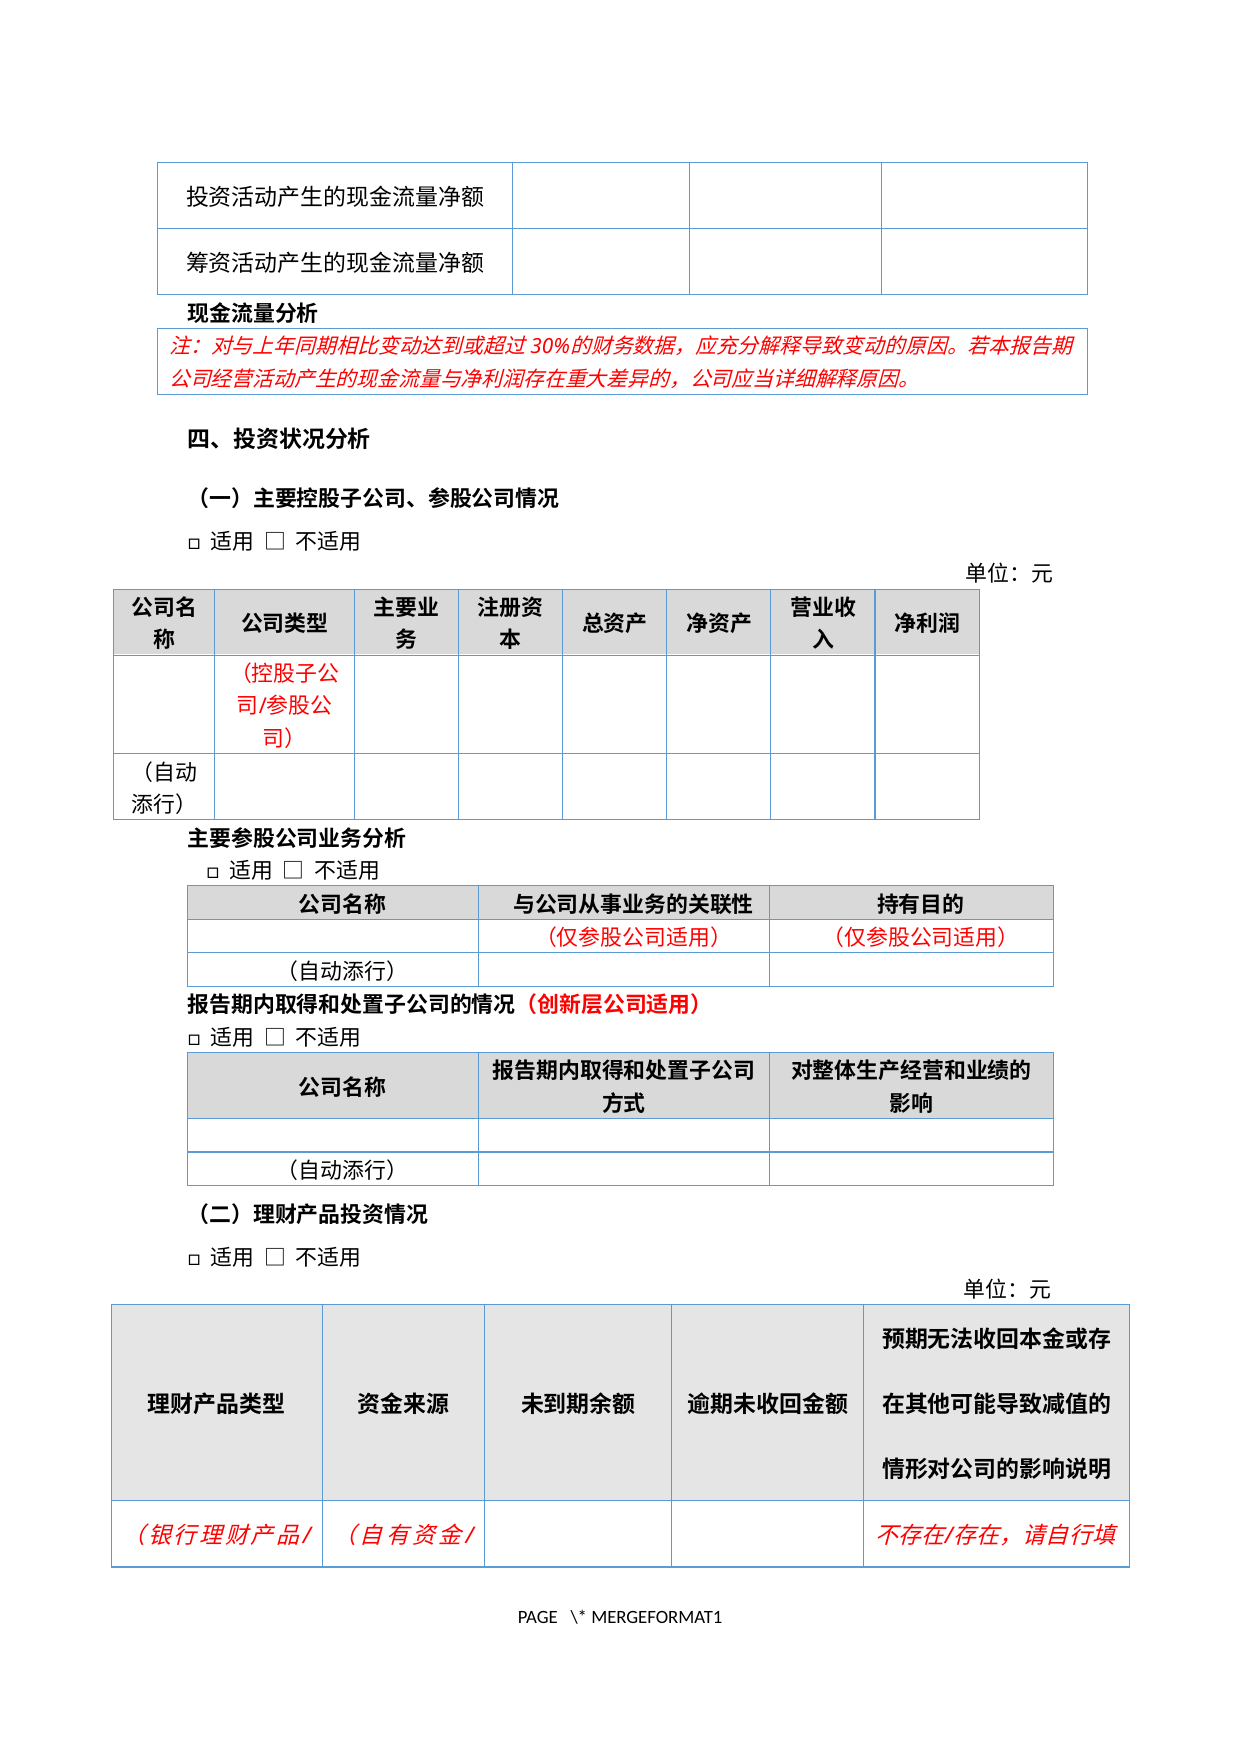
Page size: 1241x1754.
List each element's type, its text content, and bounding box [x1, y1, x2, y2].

table_header 净利润 [876, 590, 979, 654]
table_cell [479, 953, 769, 986]
table_header 公司名称 [188, 886, 478, 919]
table_cell （控股子公司/参股公司） [215, 656, 354, 753]
table_header 逾期未收回金额 [672, 1305, 863, 1500]
table_cell [667, 656, 770, 753]
table_cell [563, 754, 666, 819]
text □ 适用 □ 不适用 [187, 1019, 1053, 1052]
table_header 理财产品类型 [112, 1305, 322, 1500]
table_header 主要业务 [355, 590, 458, 654]
table_header 报告期内取得和处置子公司方式 [479, 1053, 769, 1118]
table_cell （仅参股公司适用） [479, 920, 769, 952]
table_cell [114, 656, 214, 753]
table_header 对整体生产经营和业绩的影响 [770, 1053, 1053, 1118]
table_header 总资产 [563, 590, 666, 654]
table_cell [667, 754, 770, 819]
table_cell （自动添行） [188, 953, 478, 986]
table_cell [771, 656, 874, 753]
text 报告期内取得和处置子公司的情况（创新层公司适用） [187, 987, 1053, 1019]
table_cell [355, 754, 458, 819]
table_header 预期无法收回本金或存在其他可能导致减值的情形对公司的影响说明 [864, 1305, 1129, 1500]
text 单位：元 [187, 1272, 1053, 1304]
table_cell [882, 229, 1087, 294]
table_header 公司类型 [215, 590, 354, 654]
table_cell [215, 754, 354, 819]
table_cell [355, 656, 458, 753]
text 四、投资状况分析 [187, 405, 1053, 470]
table_cell 筹资活动产生的现金流量净额 [158, 229, 512, 294]
table_cell （自动添行） [114, 754, 214, 819]
table_cell 投资活动产生的现金流量净额 [158, 163, 512, 228]
table_cell [690, 163, 881, 228]
table_cell [771, 754, 874, 819]
table_header 资金来源 [323, 1305, 484, 1500]
table_header 营业收入 [771, 590, 874, 654]
table_header 净资产 [667, 590, 770, 654]
table_cell [479, 1119, 769, 1151]
table_header 公司名称 [188, 1053, 478, 1118]
text 主要参股公司业务分析 [187, 820, 1053, 853]
table_header 注：对与上年同期相比变动达到或超过30%的财务数据，应充分解释导致变动的原因。若本报告期公司经营活动产生的现金流量与净利润存在重大差异的，公司应当详细解释原因。 [158, 329, 1087, 394]
table_cell （仅参股公司适用） [770, 920, 1053, 952]
text □ 适用 □ 不适用 [206, 853, 1053, 885]
table_cell 不存在/存在，请自行填写 [864, 1501, 1129, 1566]
table_cell （自有资金/募集资金/借贷资金/其他） [323, 1501, 484, 1566]
text □ 适用 □ 不适用 [187, 1239, 1053, 1272]
text 单位：元 [187, 556, 1053, 588]
table_cell [770, 953, 1053, 986]
table_header 与公司从事业务的关联性 [479, 886, 769, 919]
table_cell （自动添行） [188, 1153, 478, 1185]
table_header 注册资本 [459, 590, 562, 654]
table_cell [513, 163, 689, 228]
table_cell [770, 1119, 1053, 1151]
text （一）主要控股子公司、参股公司情况 [187, 481, 1053, 513]
table_cell [563, 656, 666, 753]
table_header 公司名称 [114, 590, 214, 654]
table_cell [882, 163, 1087, 228]
table_cell [672, 1501, 863, 1566]
table_cell [513, 229, 689, 294]
table_cell [770, 1153, 1053, 1185]
table_cell [690, 229, 881, 294]
table_cell [459, 656, 562, 753]
text 现金流量分析 [187, 295, 1053, 328]
table_cell [479, 1153, 769, 1185]
text （二）理财产品投资情况 [187, 1196, 1053, 1229]
table_cell [876, 754, 979, 819]
text □ 适用 □ 不适用 [187, 523, 1053, 556]
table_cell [112, 1501, 322, 1566]
table_cell [188, 1119, 478, 1151]
table_header 未到期余额 [485, 1305, 671, 1500]
table_cell [876, 656, 979, 753]
table_header 持有目的 [770, 886, 1053, 919]
table_cell [459, 754, 562, 819]
table_cell [485, 1501, 671, 1566]
table_cell [188, 920, 478, 952]
